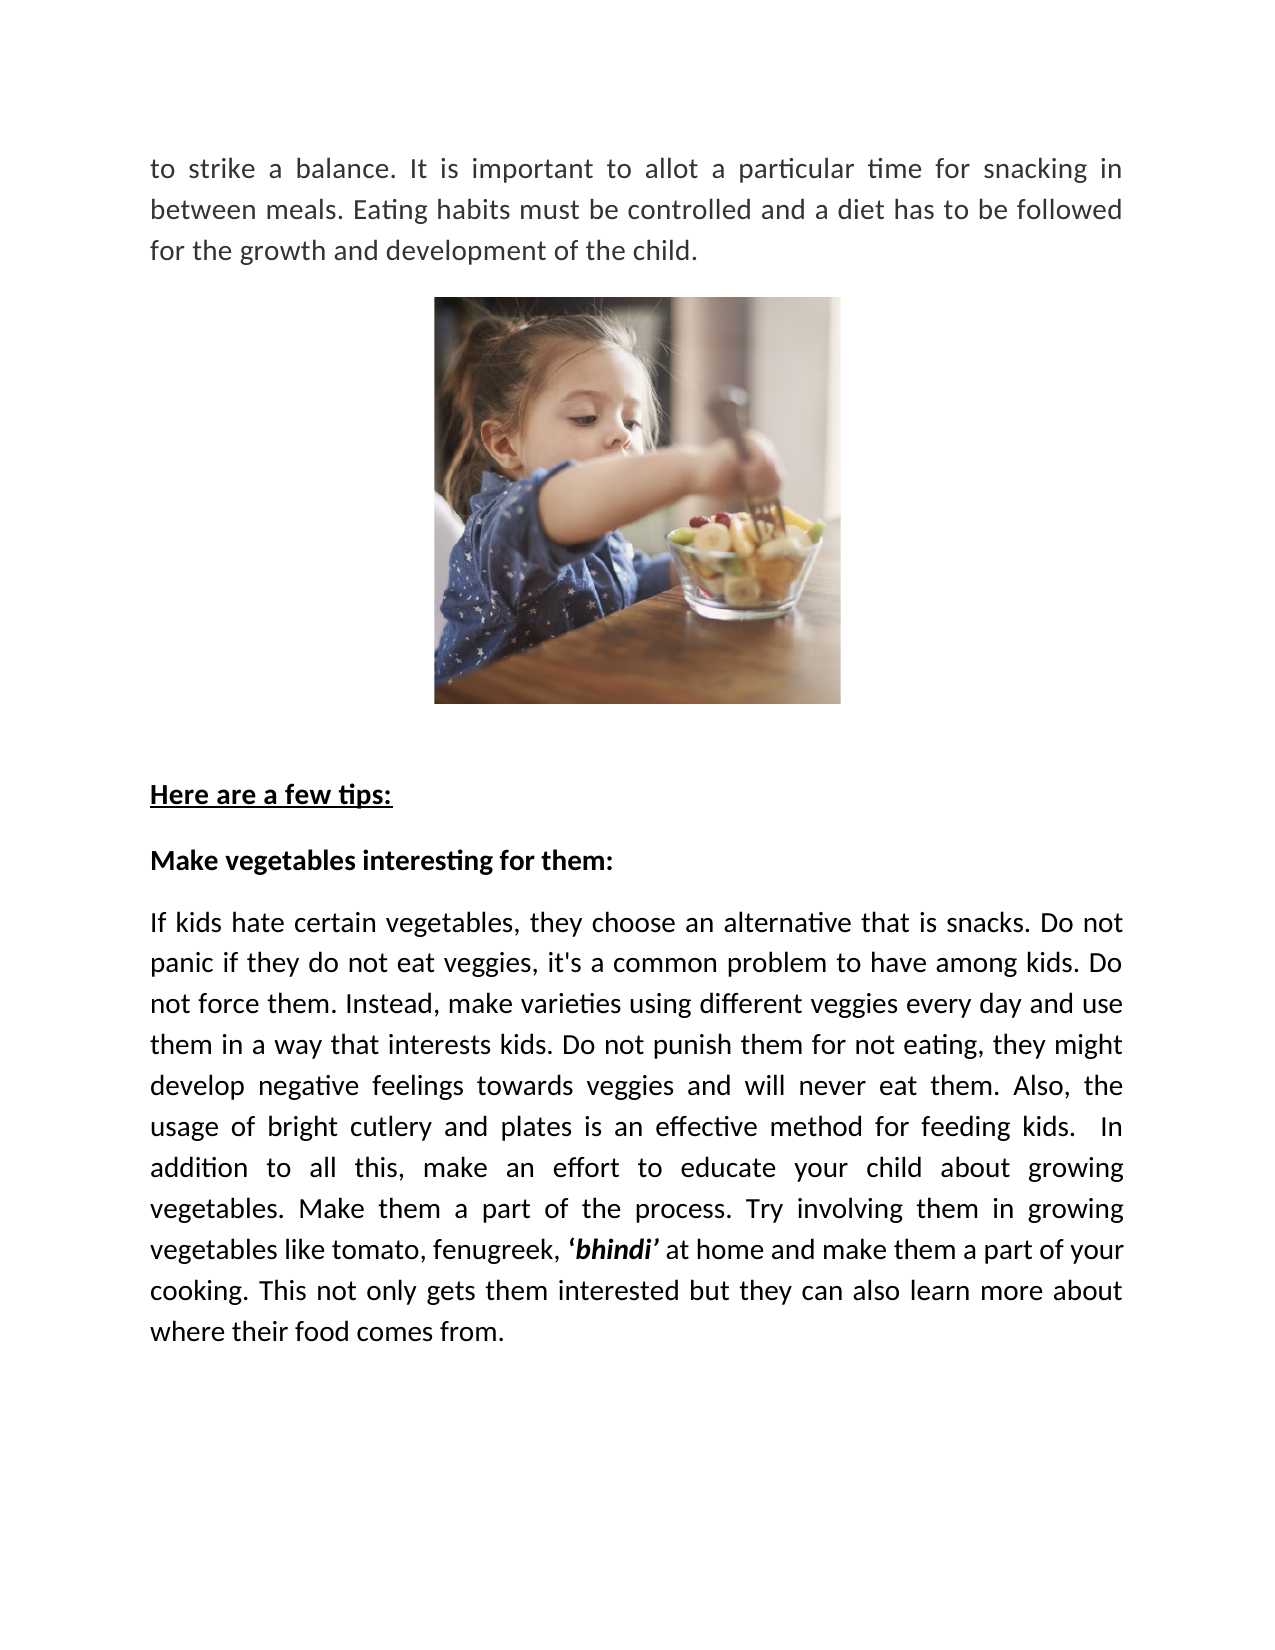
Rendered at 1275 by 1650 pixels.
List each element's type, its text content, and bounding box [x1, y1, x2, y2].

picture [434, 297, 841, 704]
text If kids hate certain vegetables, they choose an alternative that is snacks. Do not panic if they do not eat veggies, it's a common problem to have among kids. Do not force them. Instead, make varieties using different veggies every day and use them in a way that interests kids. Do not punish them for not eating, they might develop negative feelings towards veggies and will never eat them. Also, the usage of bright cutlery and plates is an effective method for feeding kids. In addition to all this, make an effort to educate your child about growing vegetables. Make them a part of the process. Try involving them in growing vegetables like tomato, fenugreek, ‘bhindi’ at home and make them a part of your cooking. This not only gets them interested but they can also learn more about where their food comes from. [150, 904, 1125, 1349]
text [150, 150, 1125, 267]
text Make vegetables interesting for them: [150, 842, 1125, 877]
text Here are a few tips: [150, 776, 1125, 812]
